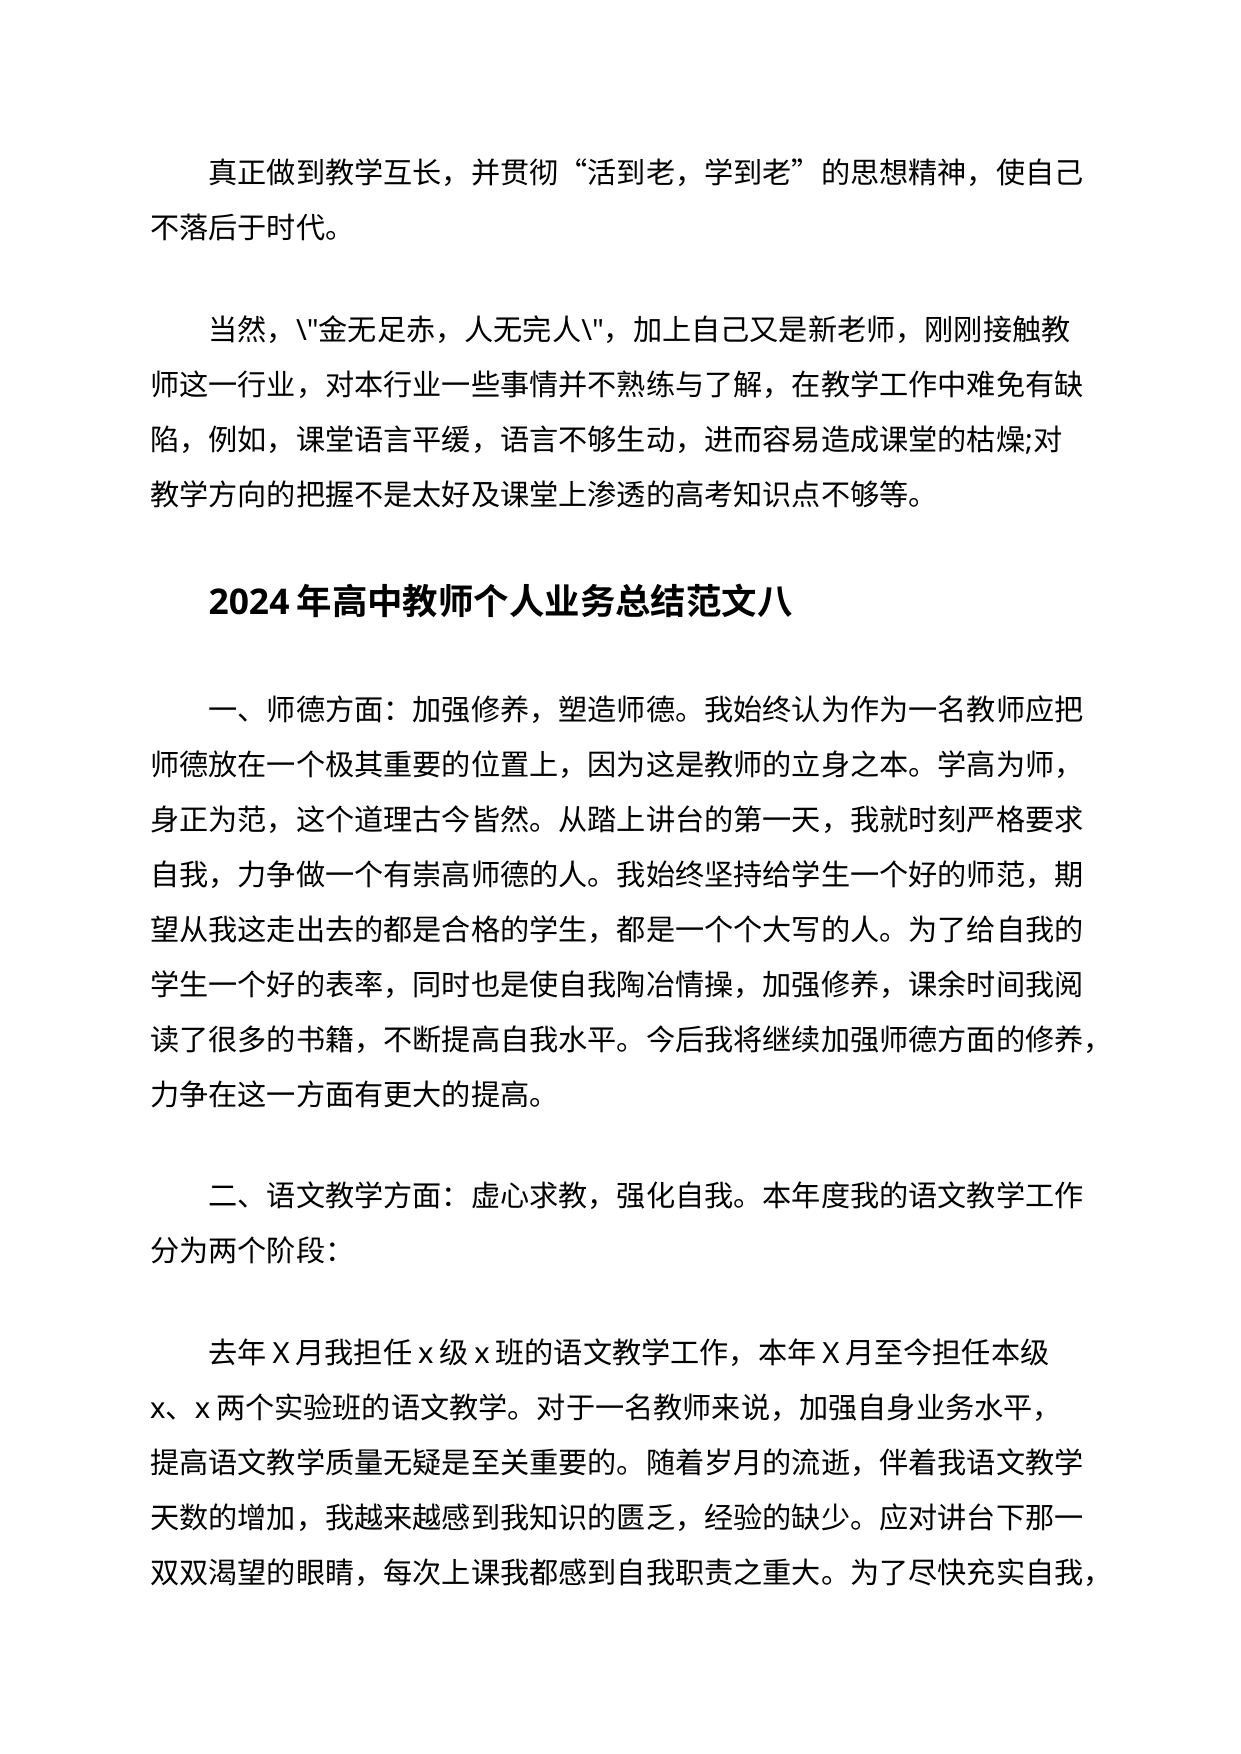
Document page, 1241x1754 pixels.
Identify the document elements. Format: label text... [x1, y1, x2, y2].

text 2024年高中教师个人业务总结范文八 [150, 573, 1090, 625]
text 真正做到教学互长，并贯彻“活到老，学到老”的思想精神，使自己不落后于时代。 [150, 150, 1090, 247]
text 当然，\"金无足赤，人无完人\"，加上自己又是新老师，刚刚接触教师这一行业，对本行业一些事情并不熟练与了解，在教学工作中难免有缺陷，例如，课堂语言平缓，语言不够生动，进而容易造成课堂的枯燥;对教学方向的把握不是太好及课堂上渗透的高考知识点不够等。 [150, 307, 1090, 514]
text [150, 1329, 1090, 1592]
text 二、语文教学方面：虚心求教，强化自我。本年度我的语文教学工作分为两个阶段： [150, 1173, 1090, 1270]
text 一、师德方面：加强修养，塑造师德。我始终认为作为一名教师应把师德放在一个极其重要的位置上，因为这是教师的立身之本。学高为师，身正为范，这个道理古今皆然。从踏上讲台的第一天，我就时刻严格要求自我，力争做一个有崇高师德的人。我始终坚持给学生一个好的师范，期望从我这走出去的都是合格的学生，都是一个个大写的人。为了给自我的学生一个好的表率，同时也是使自我陶冶情操，加强修养，课余时间我阅读了很多的书籍，不断提高自我水平。今后我将继续加强师德方面的修养，力争在这一方面有更大的提高。 [150, 687, 1090, 1113]
